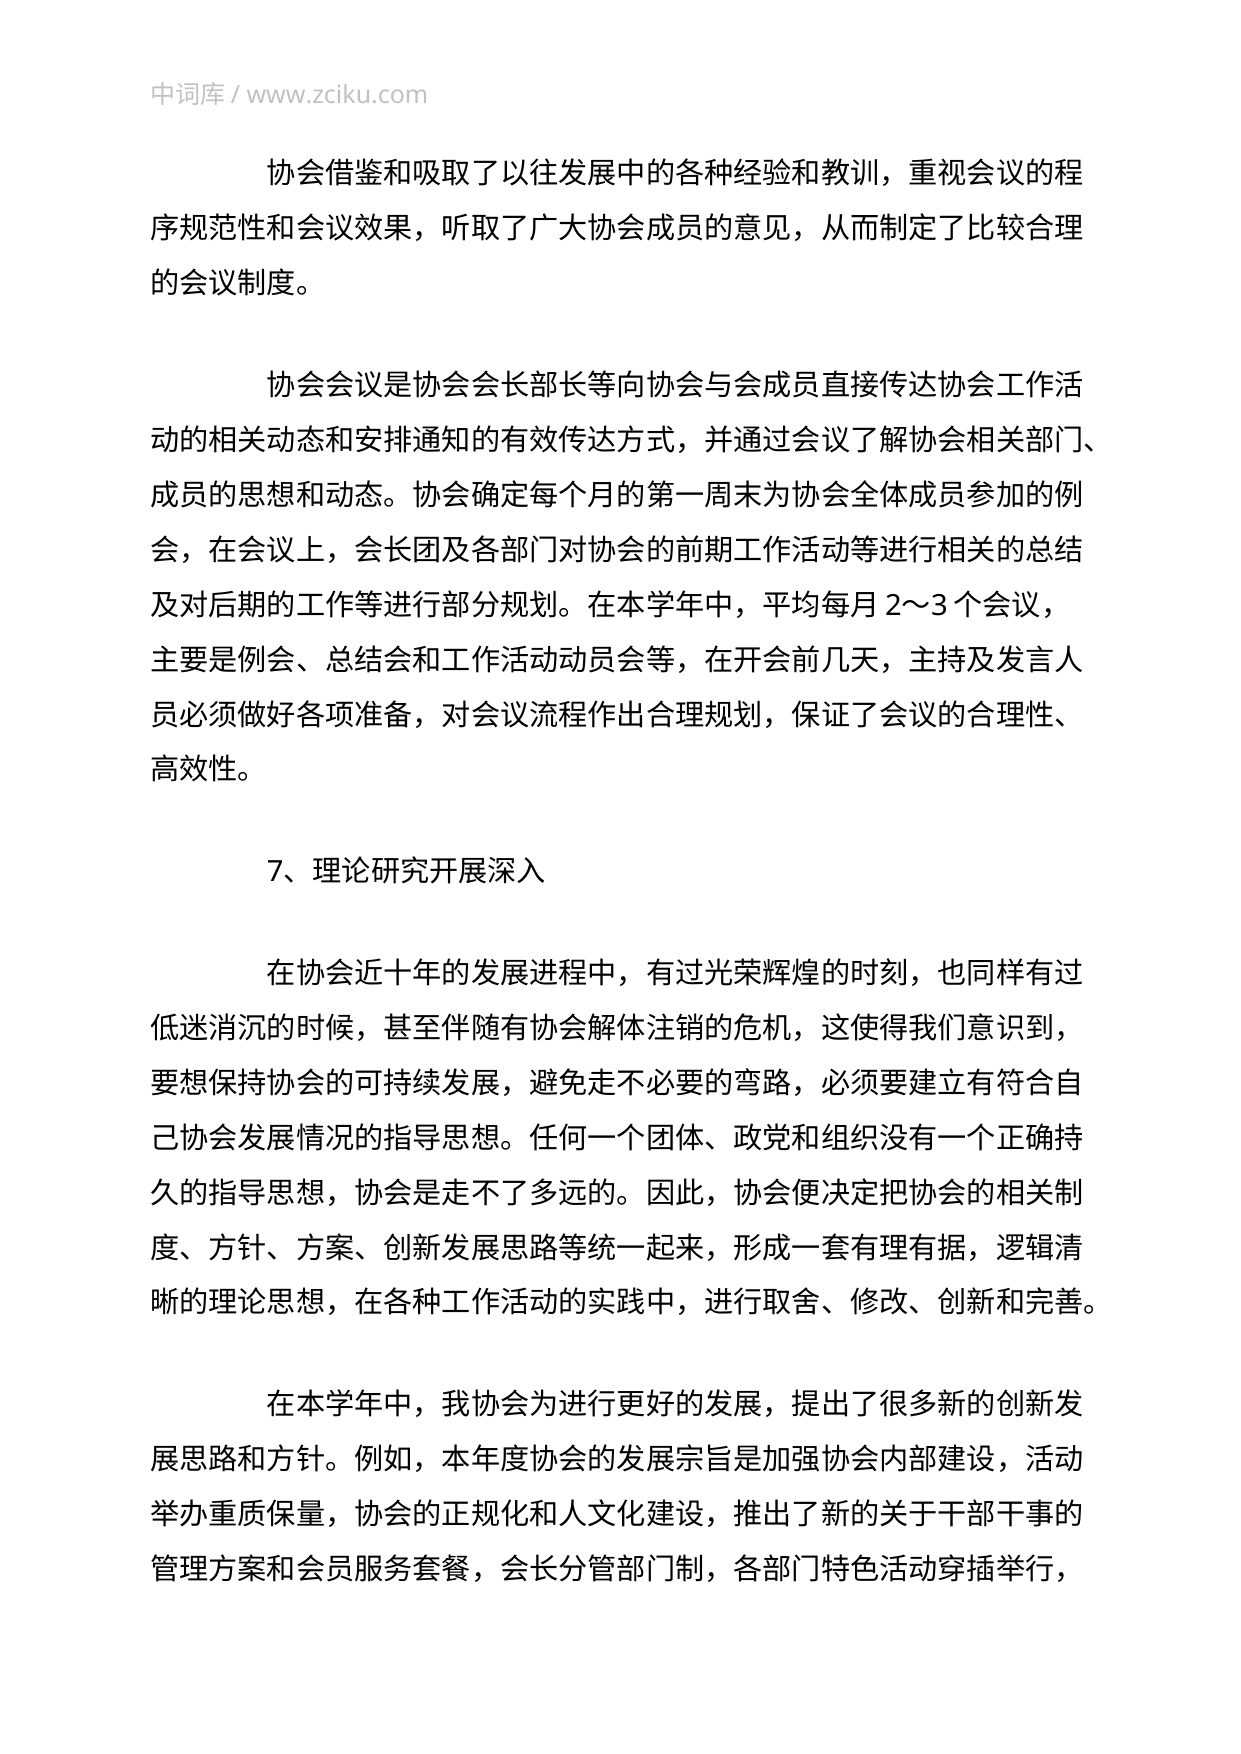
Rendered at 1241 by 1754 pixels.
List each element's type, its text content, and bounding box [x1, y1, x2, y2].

text 7、理论研究开展深入 [150, 848, 1090, 890]
text 在协会近十年的发展进程中，有过光荣辉煌的时刻，也同样有过低迷消沉的时候，甚至伴随有协会解体注销的危机，这使得我们意识到，要想保持协会的可持续发展，避免走不必要的弯路，必须要建立有符合自己协会发展情况的指导思想。任何一个团体、政党和组织没有一个正确持久的指导思想，协会是走不了多远的。因此，协会便决定把协会的相关制度、方针、方案、创新发展思路等统一起来，形成一套有理有据，逻辑清晰的理论思想，在各种工作活动的实践中，进行取舍、修改、创新和完善。 [150, 950, 1090, 1321]
text 协会借鉴和吸取了以往发展中的各种经验和教训，重视会议的程序规范性和会议效果，听取了广大协会成员的意见，从而制定了比较合理的会议制度。 [150, 150, 1090, 302]
text 协会会议是协会会长部长等向协会与会成员直接传达协会工作活动的相关动态和安排通知的有效传达方式，并通过会议了解协会相关部门、成员的思想和动态。协会确定每个月的第一周末为协会全体成员参加的例会，在会议上，会长团及各部门对协会的前期工作活动等进行相关的总结及对后期的工作等进行部分规划。在本学年中，平均每月2～3个会议，主要是例会、总结会和工作活动动员会等，在开会前几天，主持及发言人员必须做好各项准备，对会议流程作出合理规划，保证了会议的合理性、高效性。 [150, 362, 1090, 788]
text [150, 1381, 1090, 1588]
